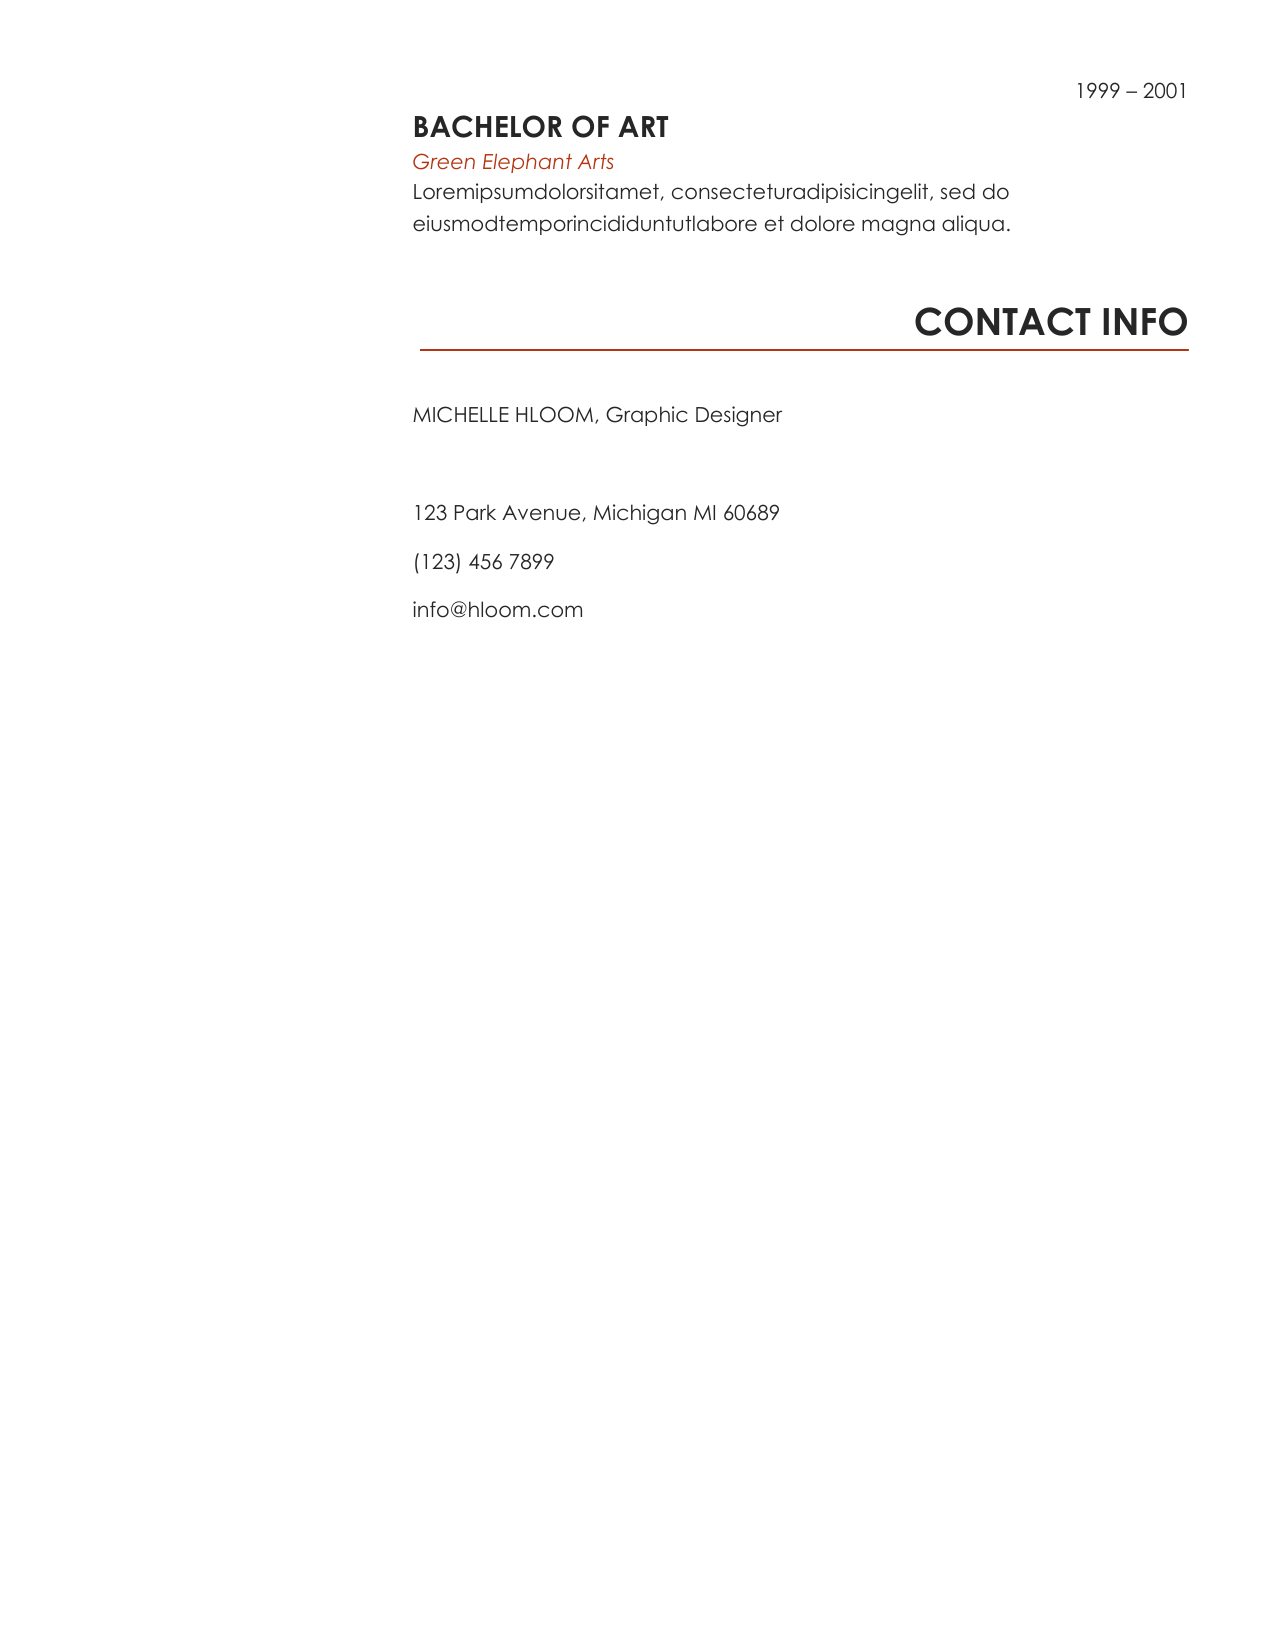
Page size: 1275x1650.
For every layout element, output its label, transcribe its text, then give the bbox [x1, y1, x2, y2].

table_cell CONTACT INFO [401, 293, 1200, 351]
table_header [401, 75, 1200, 293]
table_cell MICHELLE HLOOM, Graphic Designer 123 Park Avenue, Michigan MI 60689 (123) 456 7899 info@hloom.com [401, 351, 1200, 692]
